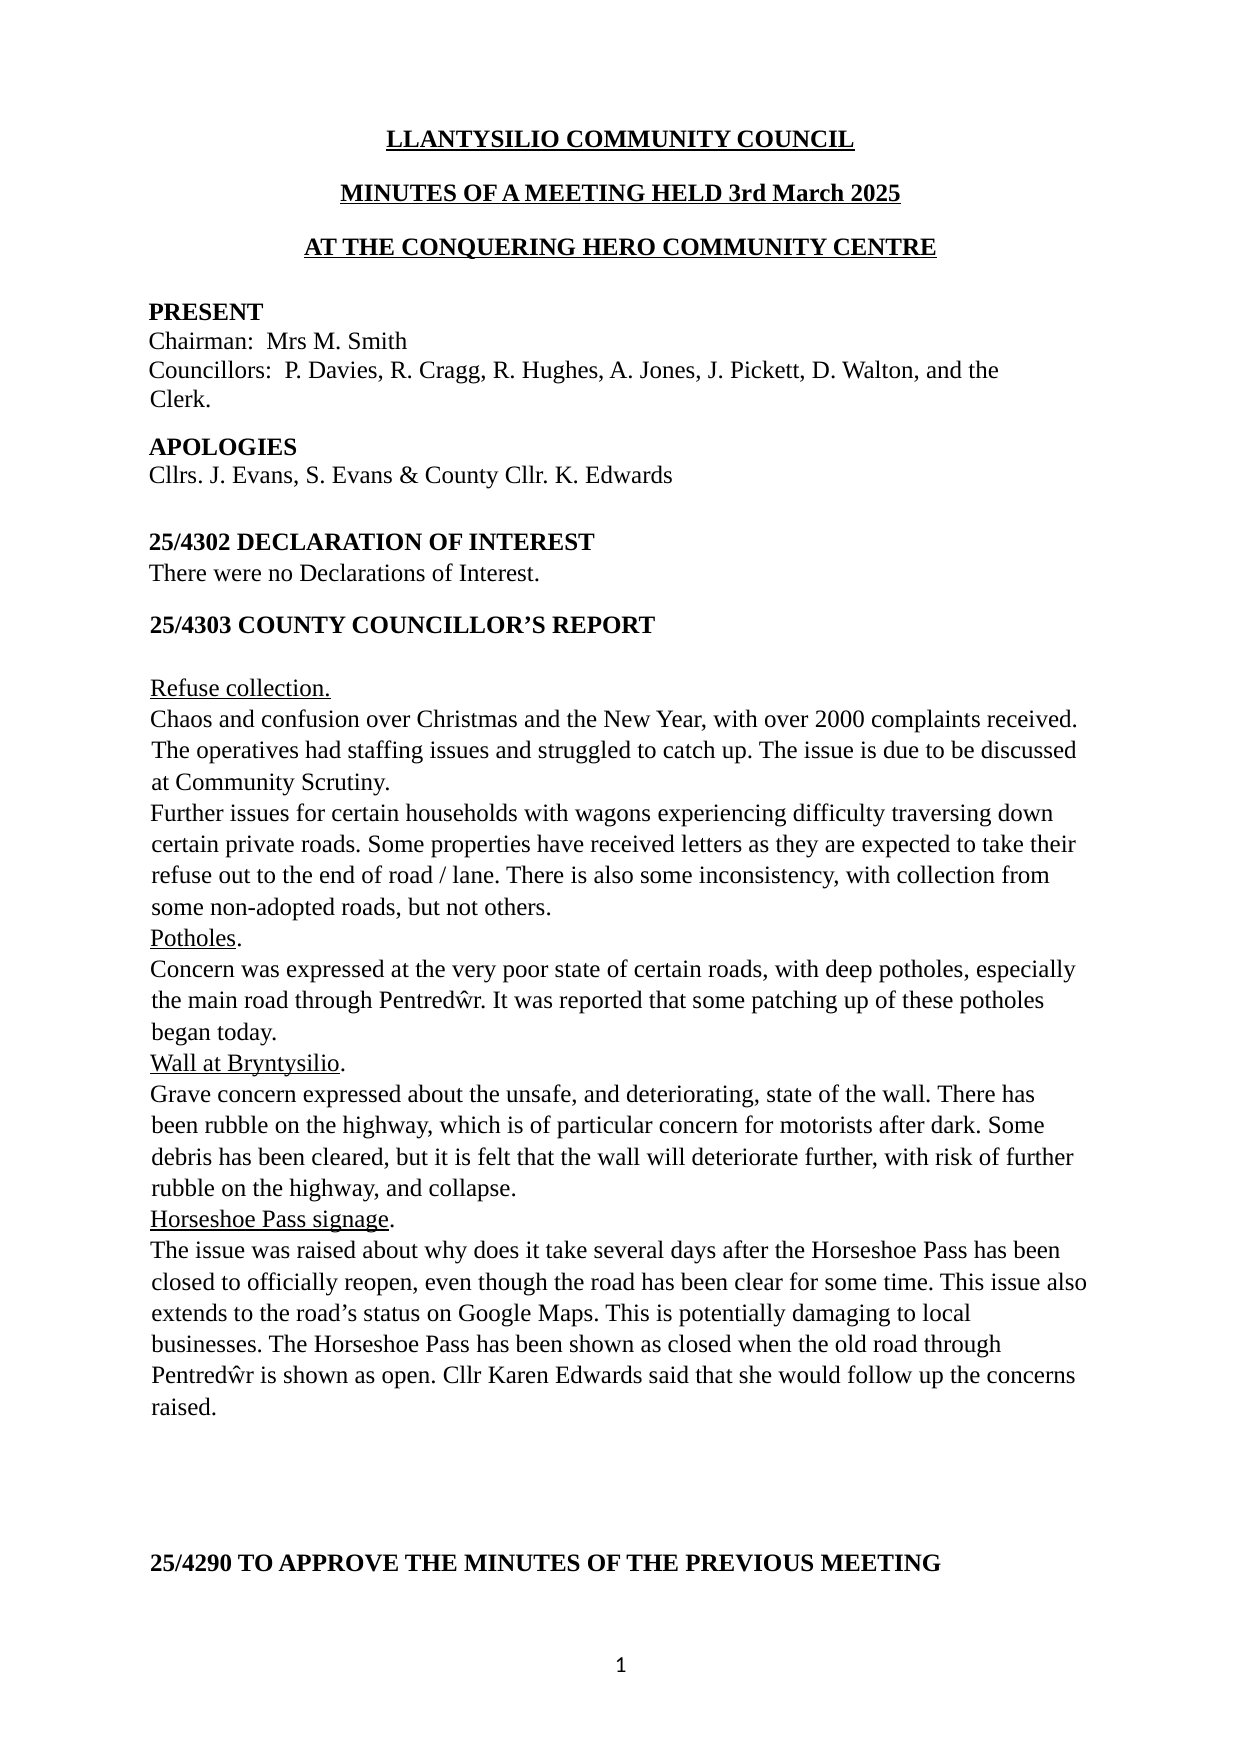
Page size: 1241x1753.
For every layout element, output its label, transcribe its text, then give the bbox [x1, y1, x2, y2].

text Horseshoe Pass signage. [150, 1204, 1089, 1233]
text Grave concern expressed about the unsafe, and deteriorating, state of the wall. There has been rubble on the highway, which is of particular concern for motorists after dark. Some debris has been cleared, but it is felt that the wall will deteriorate further, with risk of further rubble on the highway, and collapse. [150, 1079, 1089, 1202]
text The issue was raised about why does it take several days after the Horseshoe Pass has been closed to officially reopen, even though the road has been clear for some time. This issue also extends to the road’s status on Google Maps. This is potentially damaging to local businesses. The Horseshoe Pass has been shown as closed when the old road through Pentredŵr is shown as open. Cllr Karen Edwards said that she would follow up the concerns raised. [150, 1235, 1089, 1420]
text Concern was expressed at the very poor state of certain roads, with deep potholes, especially the main road through Pentredŵr. It was reported that some patching up of these potholes began today. [150, 954, 1089, 1045]
text 25/4290 TO APPROVE THE MINUTES OF THE PREVIOUS MEETING [150, 1548, 1089, 1577]
text 25/4302 DECLARATION OF INTEREST [148, 527, 1089, 556]
text Chairman: Mrs M. Smith [148, 326, 1089, 355]
text Wall at Bryntysilio. [150, 1048, 1089, 1077]
text Councillors: P. Davies, R. Cragg, R. Hughes, A. Jones, J. Pickett, D. Walton, and the Clerk. [148, 355, 1034, 412]
text Chaos and confusion over Christmas and the New Year, with over 2000 complaints received. The operatives had staffing issues and struggled to catch up. The issue is due to be discussed at Community Scrutiny. [150, 704, 1089, 795]
text LLANTYSILIO COMMUNITY COUNCIL [152, 124, 1089, 153]
text AT THE CONQUERING HERO COMMUNITY CENTRE [152, 232, 1089, 260]
text Potholes. [150, 923, 1089, 952]
subtitle 25/4303 COUNTY COUNCILLOR’S REPORT [149, 611, 1089, 639]
text APOLOGIES [148, 432, 1089, 460]
text Cllrs. J. Evans, S. Evans & County Cllr. K. Edwards [148, 460, 1089, 489]
text Further issues for certain households with wagons experiencing difficulty traversing down certain private roads. Some properties have received letters as they are expected to take their refuse out to the end of road / lane. There is also some inconsistency, with collection from some non-adopted roads, but not others. [150, 798, 1089, 920]
text There were no Declarations of Interest. [148, 558, 1089, 587]
text MINUTES OF A MEETING HELD 3rd March 2025 [152, 178, 1089, 207]
subtitle PRESENT [148, 297, 1089, 326]
text Refuse collection. [150, 673, 1089, 702]
